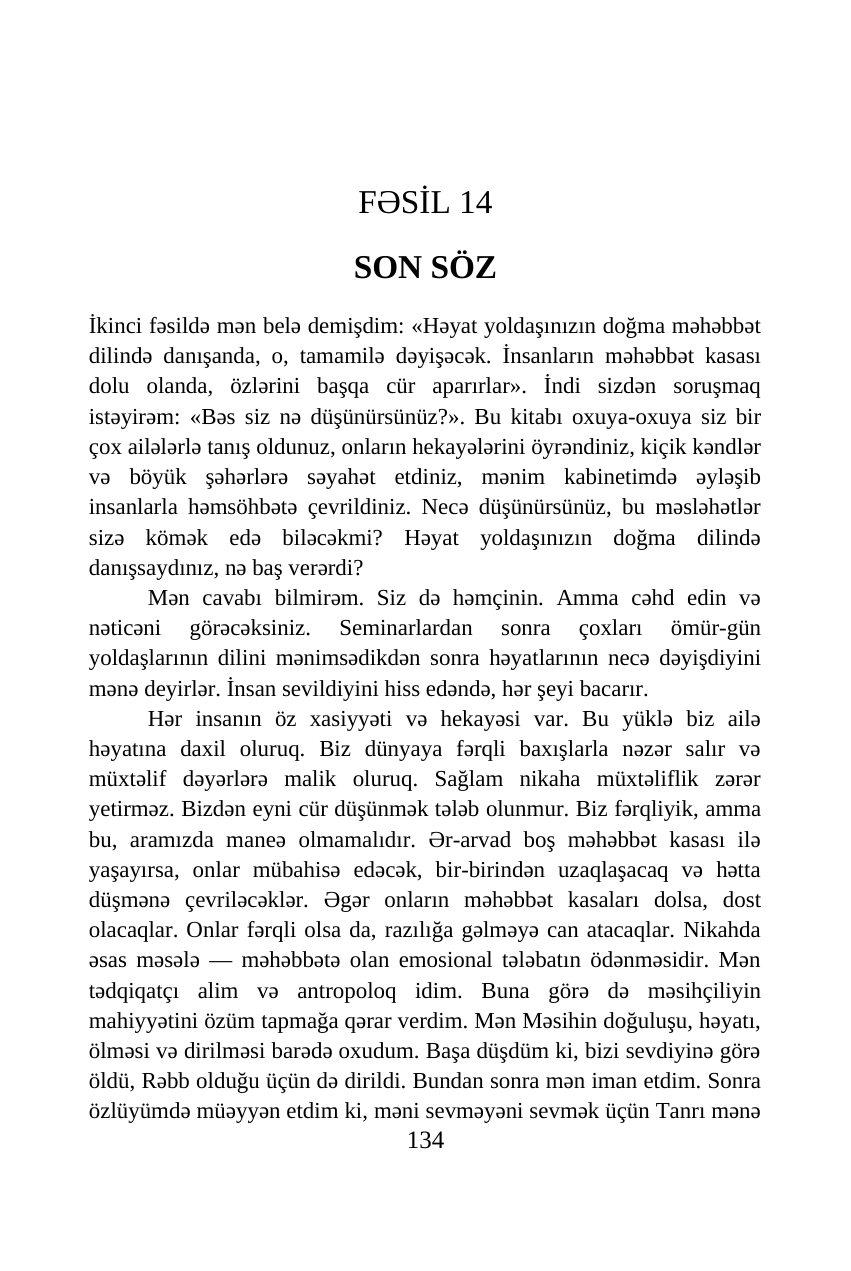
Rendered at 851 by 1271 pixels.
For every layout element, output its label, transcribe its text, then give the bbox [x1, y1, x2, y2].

list Mən cavabı bilmirəm. Siz də həmçinin. Amma cəhd edin və nəticəni görəcəksiniz. Seminarlardan sonra çoxları ömür-gün yoldaşlarının dilini mənimsədikdən sonra həyatlarının necə dəyişdiyini mənə deyirlər. İnsan sevildiyini hiss edəndə, hər şeyi bacarır. [89, 584, 762, 701]
subtitle FƏSİL 14 [89, 182, 762, 221]
list İkinci fəsildə mən belə demişdim: «Həyat yoldaşınızın doğma məhəbbət dilində danışanda, o, tamamilə dəyişəcək. İnsanların məhəbbət kasası dolu olanda, özlərini başqa cür aparırlar». İndi sizdən soruşmaq istəyirəm: «Bəs siz nə düşünürsünüz?». Bu kitabı oxuya-oxuya siz bir çox ailələrlə tanış oldunuz, onların hekayələrini öyrəndiniz, kiçik kəndlər və böyük şəhərlərə səyahət etdiniz, mənim kabinetimdə əyləşib insanlarla həmsöhbətə çevrildiniz. Necə düşünürsünüz, bu məsləhətlər sizə kömək edə biləcəkmi? Həyat yoldaşınızın doğma dilində danışsaydınız, nə baş verərdi? [89, 312, 762, 580]
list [89, 705, 762, 1124]
subtitle SON SÖZ [89, 247, 762, 286]
